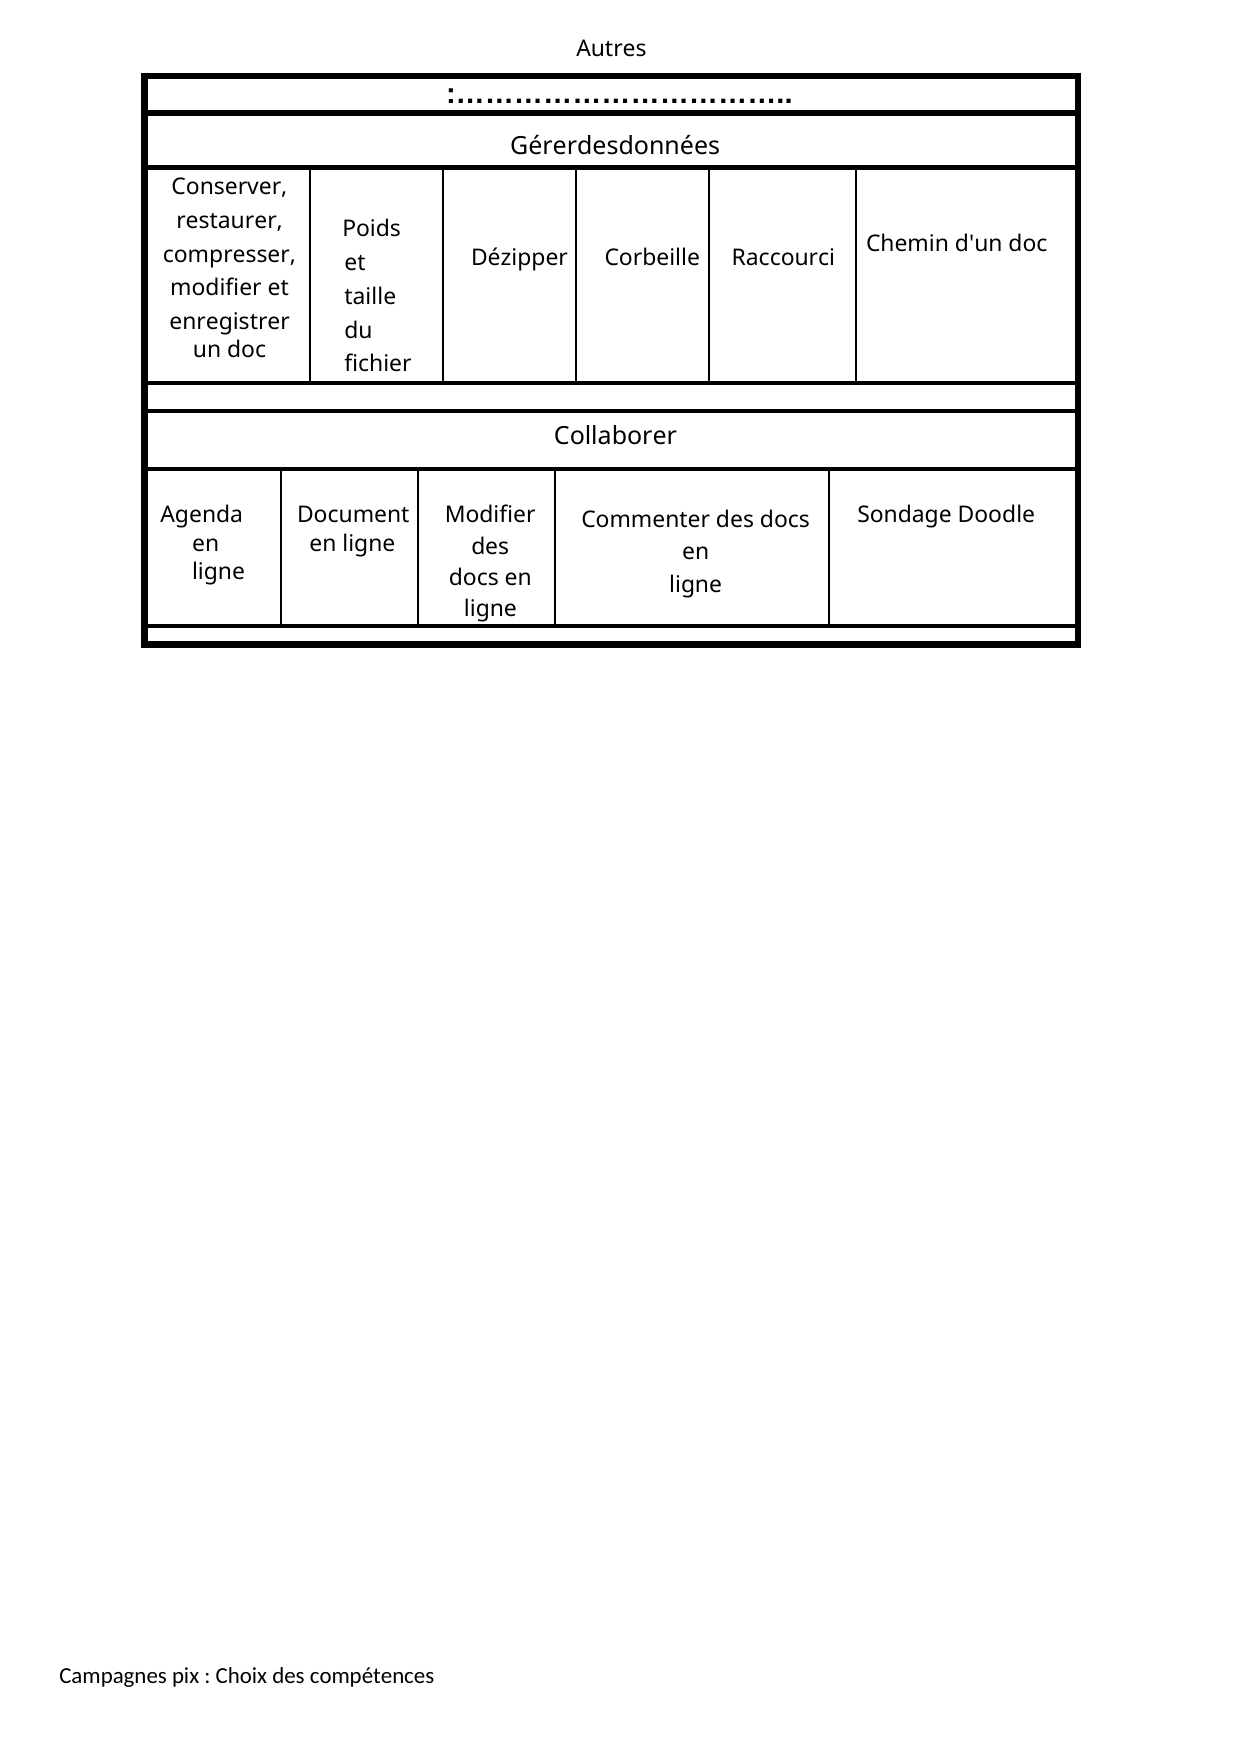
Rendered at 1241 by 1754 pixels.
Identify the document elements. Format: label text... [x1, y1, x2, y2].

table_cell Document en ligne [282, 471, 417, 623]
table_cell Chemin d'un doc [857, 170, 1075, 381]
table_cell Corbeille [577, 170, 708, 381]
table_cell Collaborer [148, 413, 1075, 467]
table_header :…………………………….. [148, 79, 1075, 109]
table_cell Modifier des docs en ligne [419, 471, 554, 623]
table_cell [148, 385, 1075, 408]
table_cell [148, 628, 1075, 641]
table_cell Commenter des docs en ligne [556, 471, 828, 623]
table_cell Sondage Doodle [830, 471, 1075, 623]
table_cell Gérerdesdonnées [148, 116, 1075, 165]
table_cell Dézipper [444, 170, 575, 381]
table_cell Agenda en ligne [148, 471, 280, 623]
table_cell Conserver, restaurer, compresser, modifier et enregistrer un doc [148, 170, 309, 381]
table_cell Raccourci [710, 170, 855, 381]
table_cell Poids et taille du fichier [311, 170, 442, 381]
